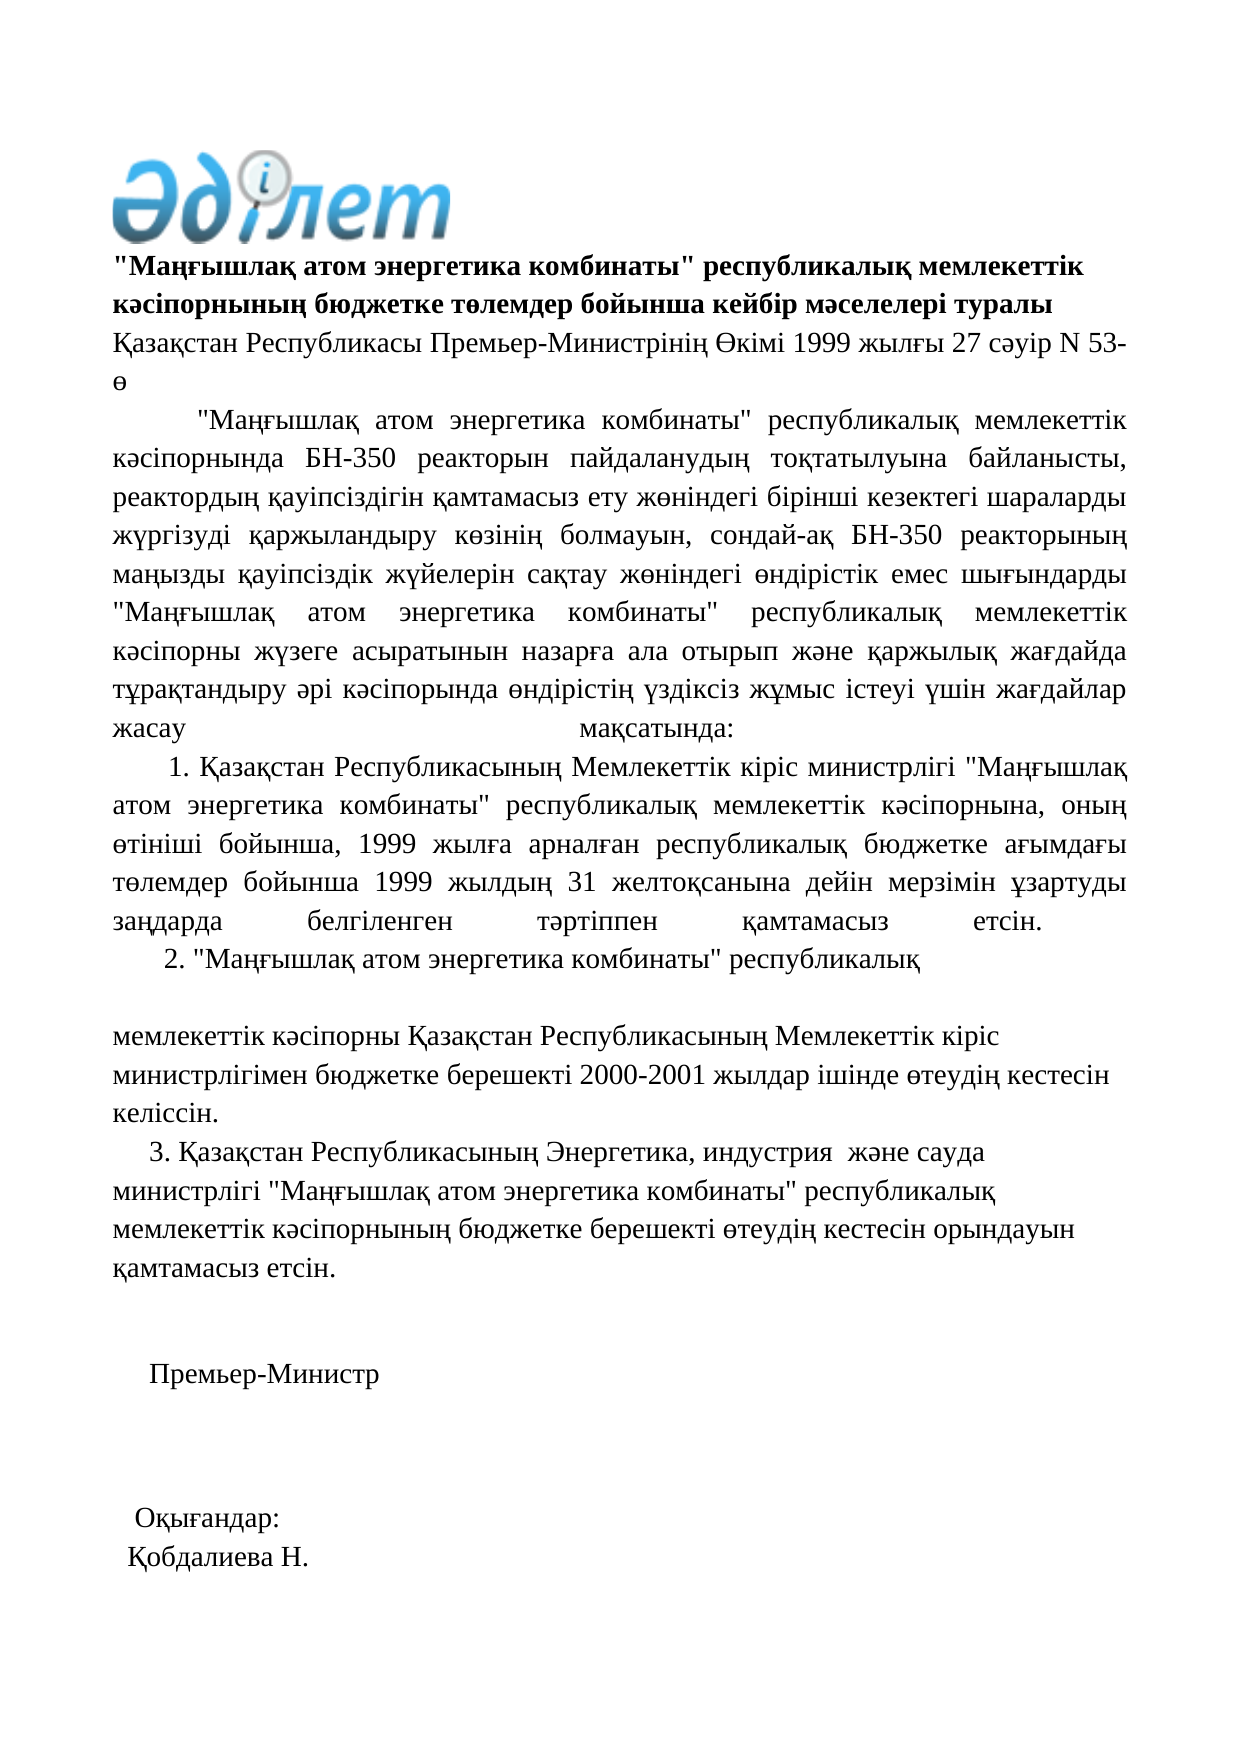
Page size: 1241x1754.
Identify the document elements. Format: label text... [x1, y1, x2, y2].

text "Маңғышлақ атом энергетика комбинаты" республикалық мемлекеттік кәсіпорнының бюджетке төлемдер бойынша кейбір мәселелері туралы [112, 248, 1128, 320]
text мемлекеттік кәсіпорнының бюджетке берешекті өтеудің кестесін орындауын [112, 1211, 1128, 1245]
picture [112, 150, 451, 244]
text Оқығандар: [112, 1501, 1128, 1534]
text "Маңғышлақ атом энергетика комбинаты" республикалық мемлекеттік кәсіпорнында БН-350 реакторын пайдаланудың тоқтатылуына байланысты, реактордың қауіпсіздігін қамтамасыз ету жөніндегі бірінші кезектегі шараларды жүргізуді қаржыландыру көзінің болмауын, сондай-ақ БН-350 реакторының маңызды қауіпсіздік жүйелерін сақтау жөніндегі өндірістік емес шығындарды "Маңғышлақ атом энергетика комбинаты" республикалық мемлекеттік кәсіпорны жүзеге асыратынын назарға ала отырып және қаржылық жағдайда тұрақтандыру әрі кәсіпорында өндірістің үздіксіз жұмыс істеуі үшін жағдайлар жасау мақсатында: 1. Қазақстан Республикасының Мемлекеттік кіріс министрлігі "Маңғышлақ атом энергетика комбинаты" республикалық мемлекеттік кәсіпорнына, оның өтініші бойынша, 1999 жылға арналған республикалық бюджетке ағымдағы төлемдер бойынша 1999 жылдың 31 желтоқсанына дейін мерзімін ұзартуды заңдарда белгіленген тәртіппен қамтамасыз етсін. 2. "Маңғышлақ атом энергетика комбинаты" республикалық [112, 402, 1128, 975]
text 3. Қазақстан Республикасының Энергетика, индустрия және сауда [112, 1134, 1128, 1168]
text министрлігімен бюджетке берешекті 2000-2001 жылдар ішінде өтеудің кестесін [112, 1057, 1128, 1091]
text Премьер-Министр [112, 1356, 1128, 1389]
text келіссін. [112, 1096, 1128, 1129]
text министрлігі "Маңғышлақ атом энергетика комбинаты" республикалық [112, 1173, 1128, 1206]
text Қазақстан Республикасы Премьер-Министрінің Өкімі 1999 жылғы 27 сәуір N 53-ө [112, 325, 1128, 397]
text Қобдалиева Н. [112, 1539, 1128, 1573]
text қамтамасыз етсін. [112, 1250, 1128, 1283]
text мемлекеттік кәсіпорны Қазақстан Республикасының Мемлекеттік кіріс [112, 1018, 1128, 1052]
